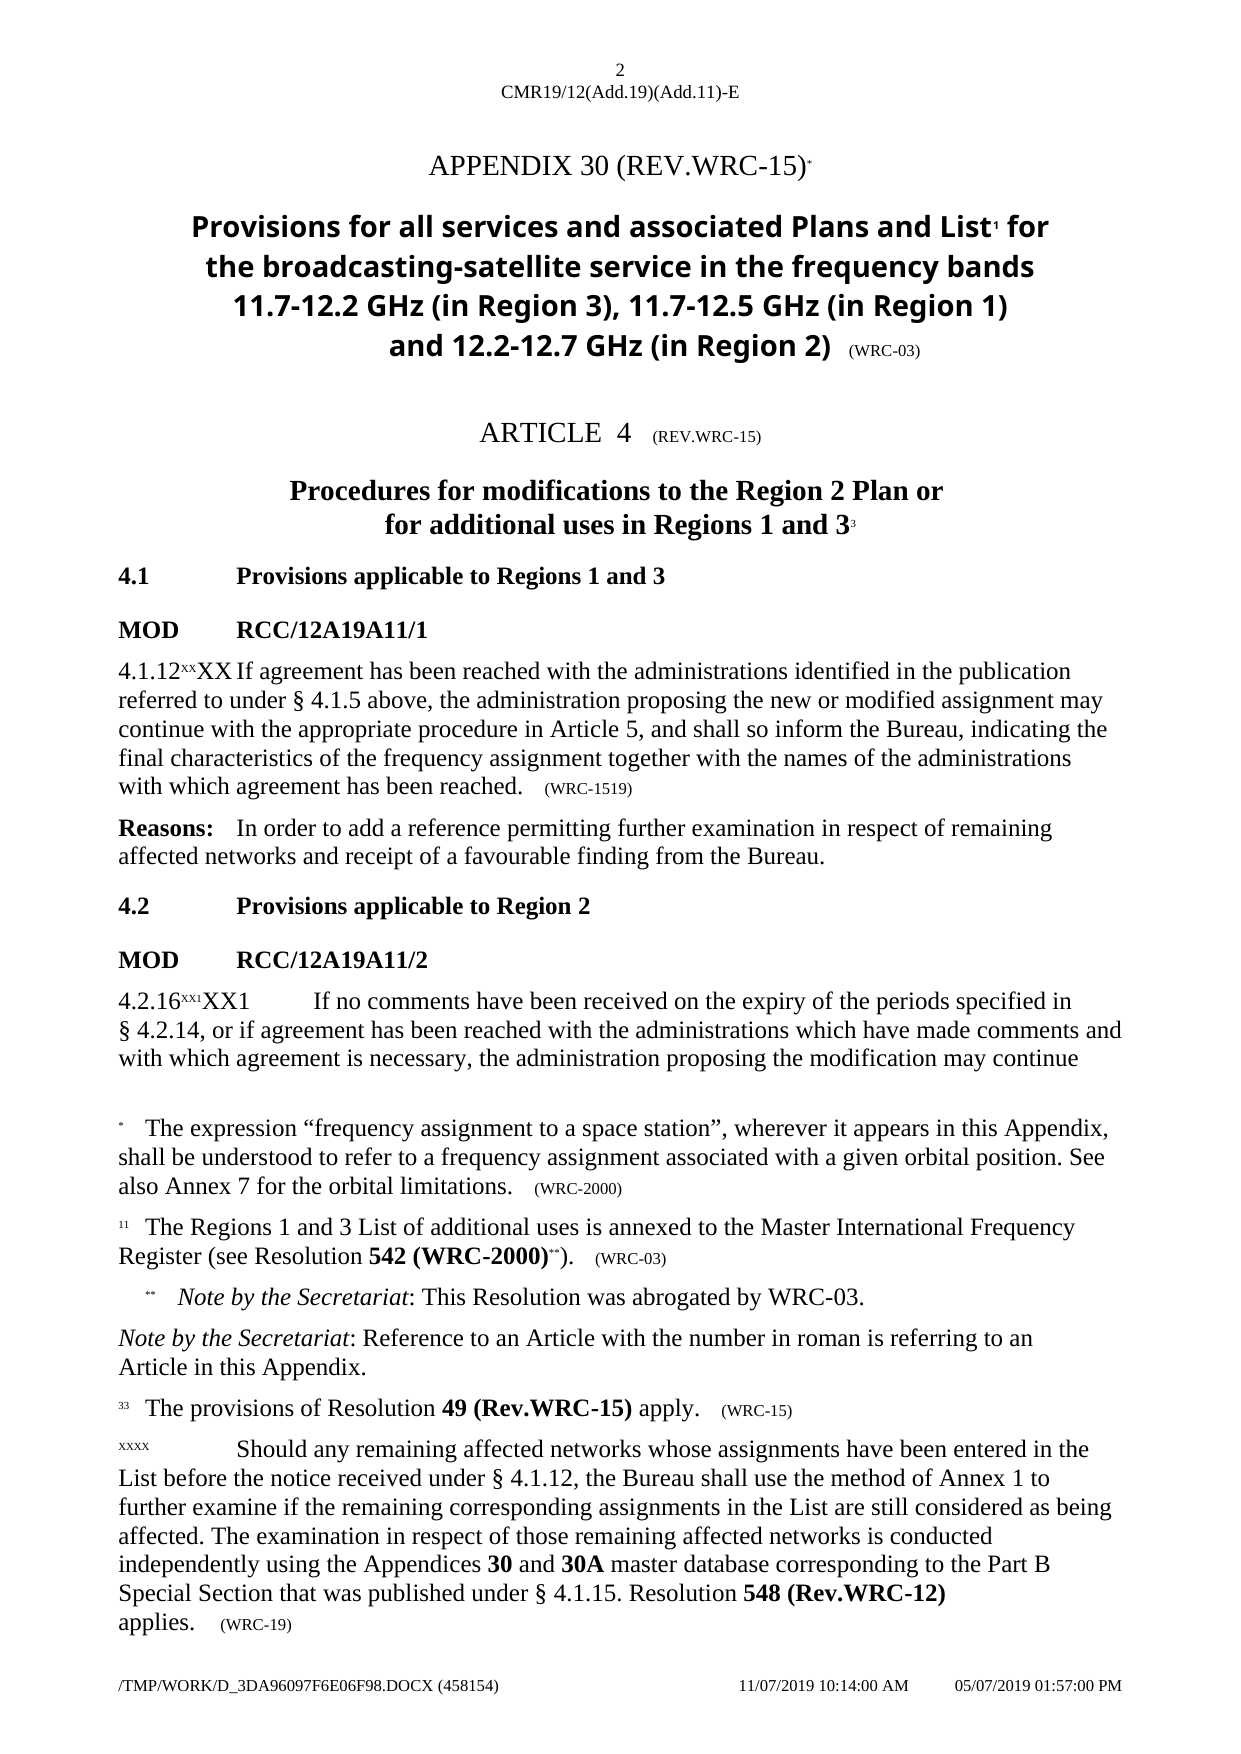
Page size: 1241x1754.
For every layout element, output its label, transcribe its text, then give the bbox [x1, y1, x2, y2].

text 4.1.12 If agreement has been reached with the administrations identified in the publication referred to under § 4.1.5 above, the administration proposing the new or modified assignment may continue with the appropriate procedure in Article 5, and shall so inform the Bureau, indicating the final characteristics of the frequency assignment together with the names of the administrations with which agreement has been reached. (WRC-) [118, 656, 1122, 800]
text ARTICLE 4 (Rev.WRC-15) [118, 415, 1122, 448]
title Provisions for all services and associated Plans and List1 for the broadcasting-satellite service in the frequency bands 11.7-12.2 GHz (in Region 3), 11.7-12.5 GHz (in Region 1) and 12.2-12.7 GHz (in Region 2) (WRC-03) [118, 206, 1122, 365]
text Reasons: In order to add a reference permitting further examination in respect of remaining affected networks and receipt of a favourable finding from the Bureau. [118, 813, 1122, 870]
text MOD RCC/12A19A11/1 [118, 615, 1122, 644]
subtitle 4.2 Provisions applicable to Region 2 [118, 891, 1122, 920]
subtitle 4.1 Provisions applicable to Regions 1 and 3 [118, 561, 1122, 590]
text APPENDIX 30 (REV.WRC-15)* [118, 148, 1122, 181]
text MOD RCC/12A19A11/2 [118, 945, 1122, 973]
text 4.2.16 If no comments have been received on the expiry of the periods specified in § 4.2.14, or if agreement has been reached with the administrations which have made comments and with which agreement is necessary, the administration proposing the modification may continue with the appropriate procedure in Article 5, and shall so inform the Bureau, indicating the final characteristics of the frequency assignment together with the names of the administrations with which agreement has been reached. [118, 986, 1122, 1072]
title Procedures for modifications to the Region 2 Plan or for additional uses in Regions 1 and 33 [118, 473, 1122, 541]
